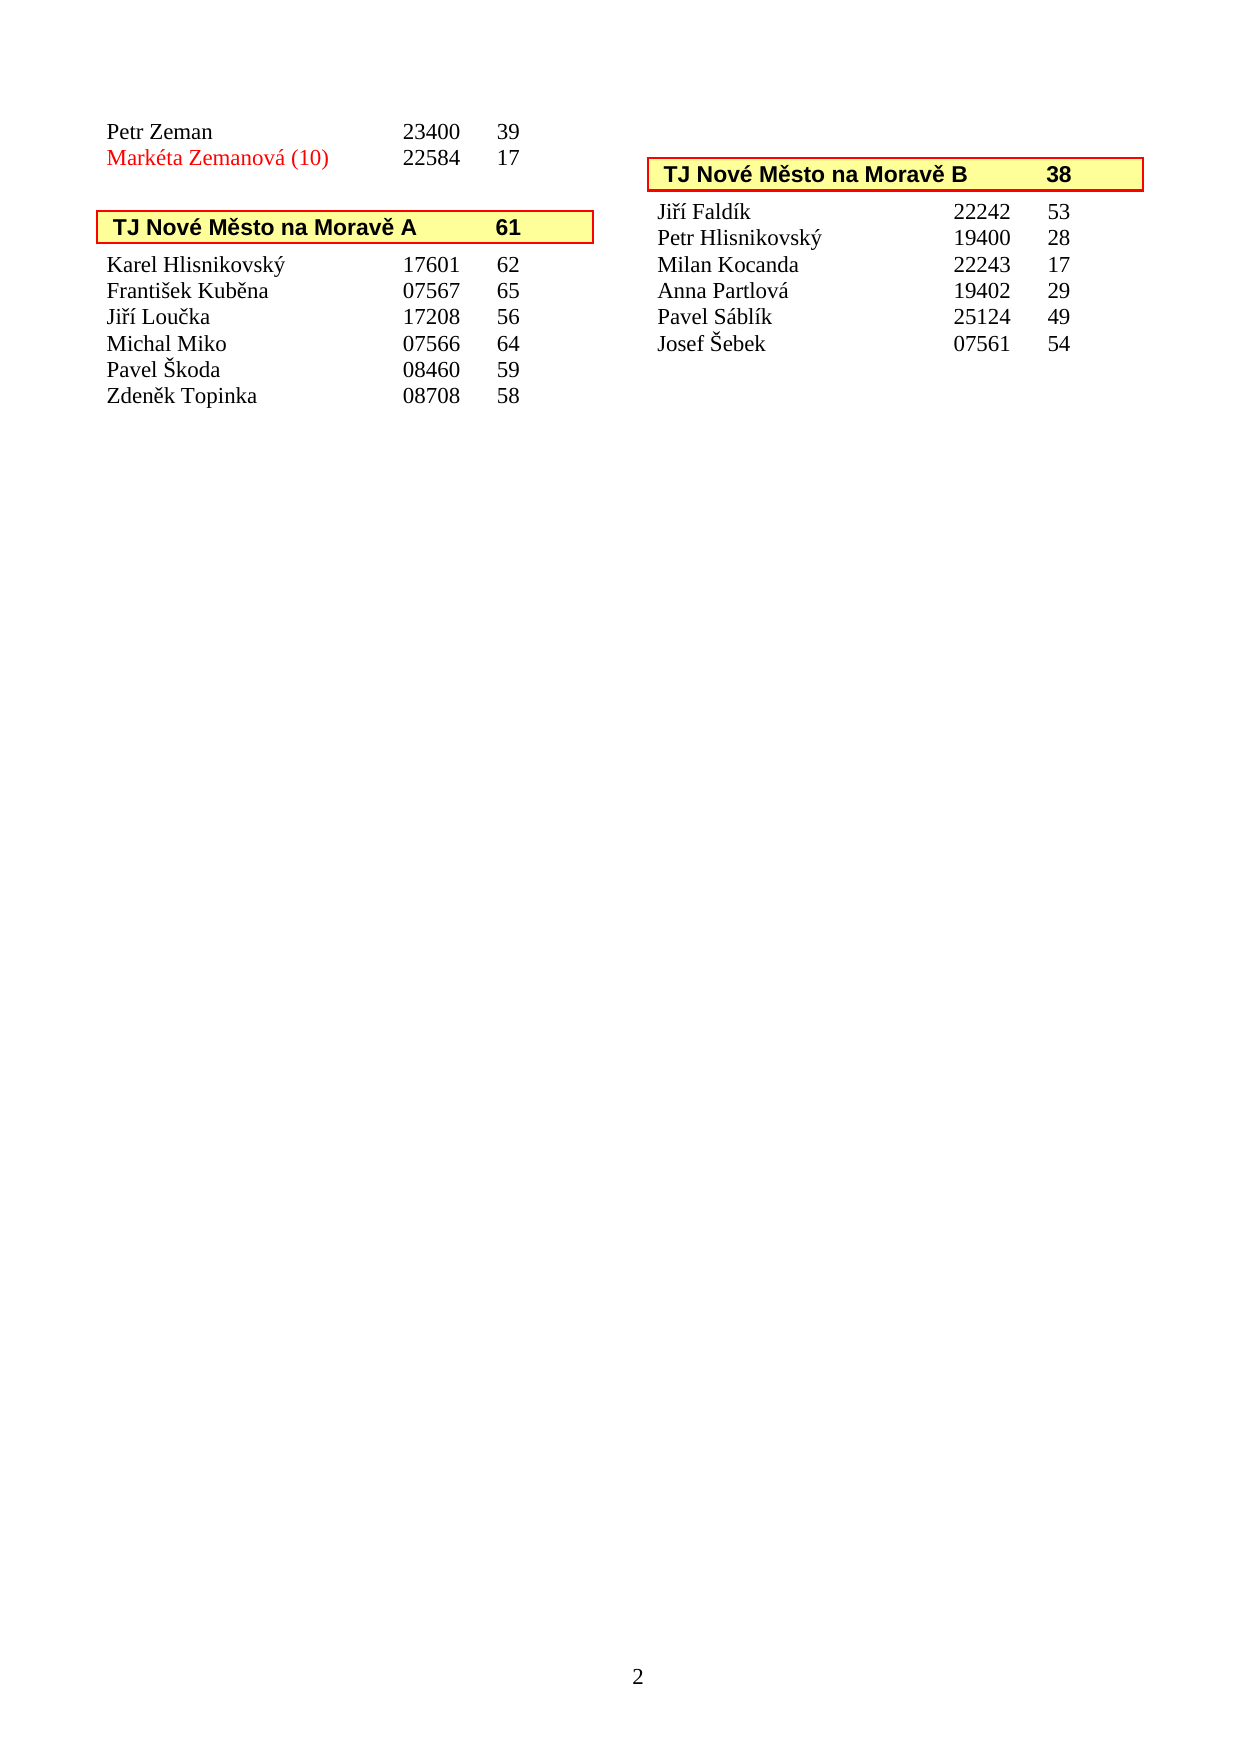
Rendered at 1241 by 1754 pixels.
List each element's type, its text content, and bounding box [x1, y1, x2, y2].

text Jiří Loučka 17208 56 [106, 303, 583, 330]
text Petr Zeman 23400 39 [106, 118, 583, 144]
text Michal Miko 07566 64 [106, 330, 583, 356]
text TJ Nové Město na Moravě A 61 [98, 212, 592, 242]
text Karel Hlisnikovský 17601 62 [106, 251, 583, 277]
text Josef Šebek 07561 54 [657, 330, 1134, 356]
text Pavel Škoda 08460 59 [106, 356, 583, 382]
text Markéta Zemanová (10) 22584 17 [106, 144, 583, 171]
text Jiří Faldík 22242 53 [657, 198, 1134, 224]
text Petr Hlisnikovský 19400 28 [657, 224, 1134, 251]
text Zdeněk Topinka 08708 58 [106, 382, 583, 409]
text Pavel Sáblík 25124 49 [657, 303, 1134, 330]
text Anna Partlová 19402 29 [657, 277, 1134, 303]
text TJ Nové Město na Moravě B 38 [649, 159, 1142, 189]
text Milan Kocanda 22243 17 [657, 251, 1134, 277]
text František Kuběna 07567 65 [106, 277, 583, 303]
